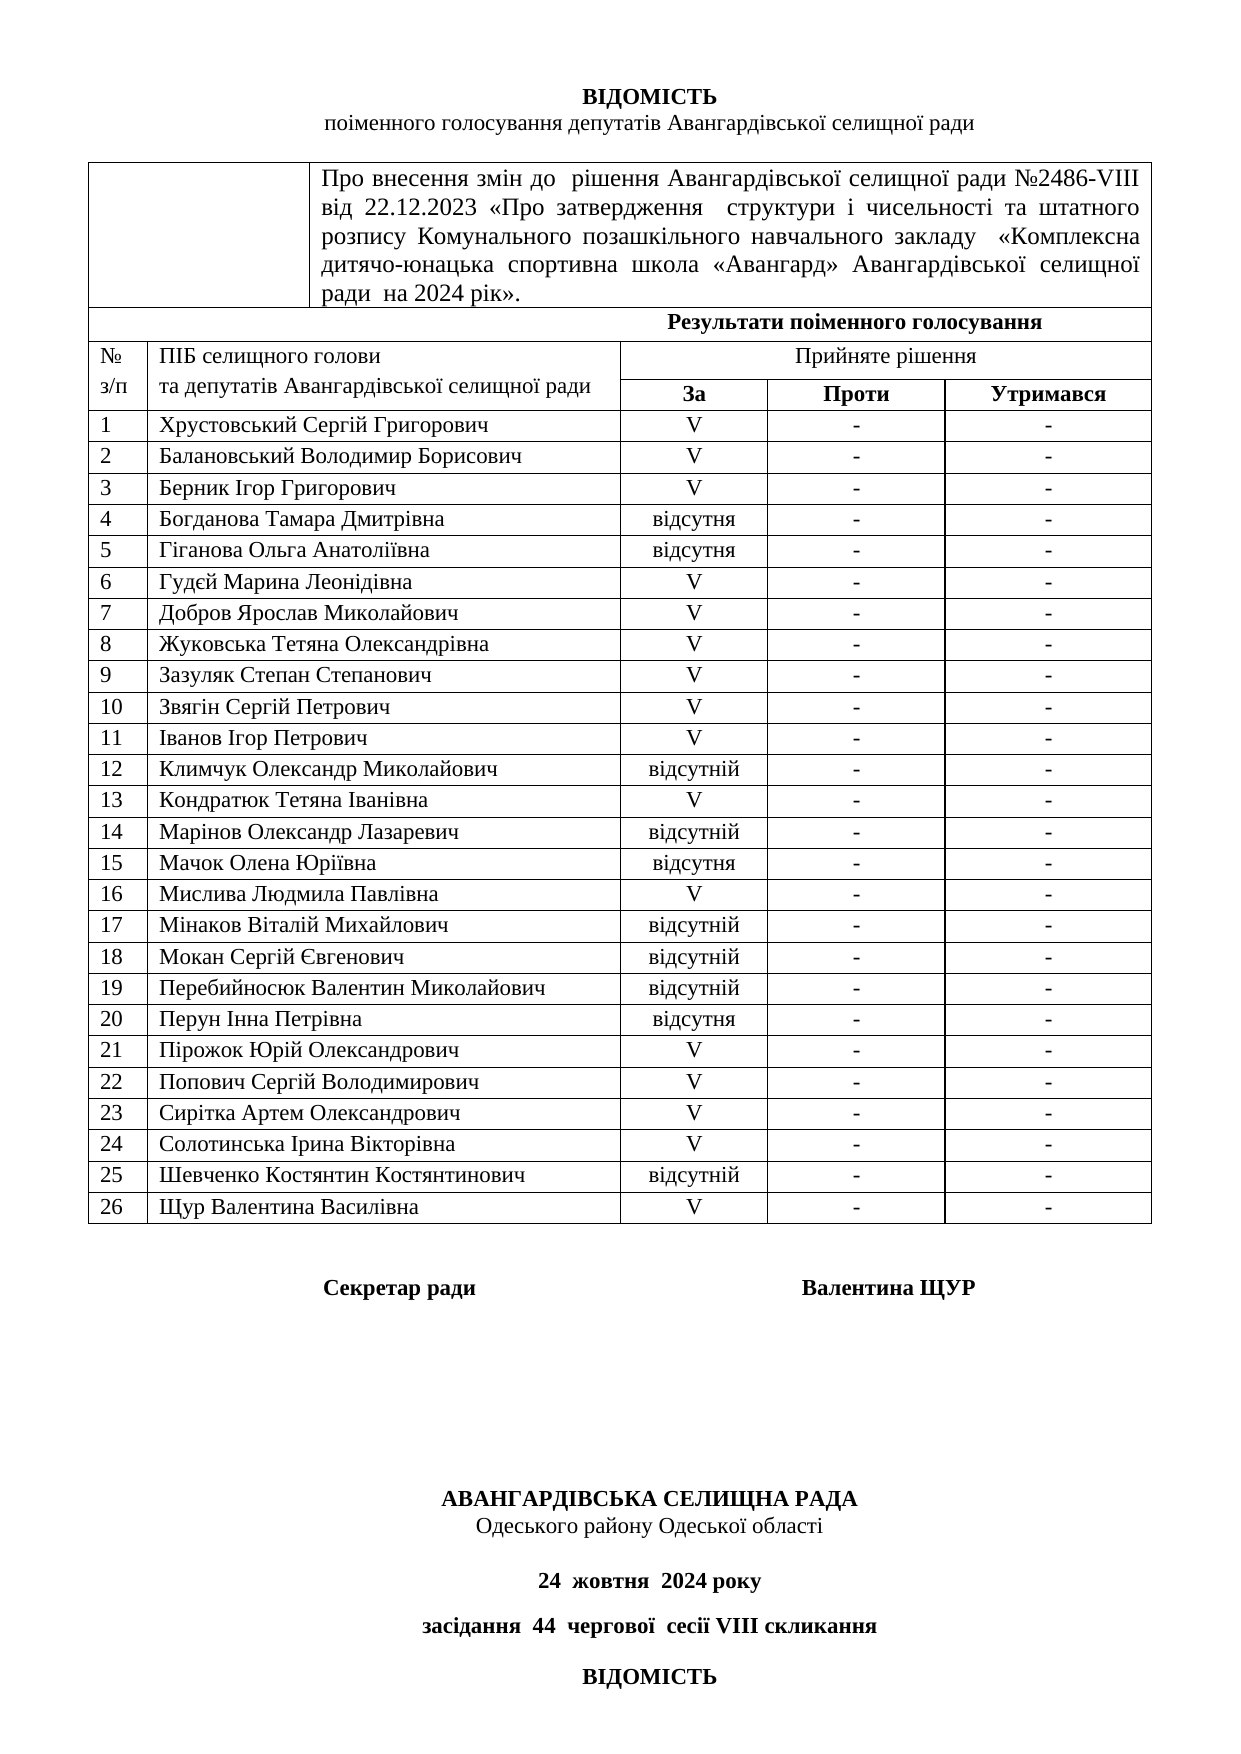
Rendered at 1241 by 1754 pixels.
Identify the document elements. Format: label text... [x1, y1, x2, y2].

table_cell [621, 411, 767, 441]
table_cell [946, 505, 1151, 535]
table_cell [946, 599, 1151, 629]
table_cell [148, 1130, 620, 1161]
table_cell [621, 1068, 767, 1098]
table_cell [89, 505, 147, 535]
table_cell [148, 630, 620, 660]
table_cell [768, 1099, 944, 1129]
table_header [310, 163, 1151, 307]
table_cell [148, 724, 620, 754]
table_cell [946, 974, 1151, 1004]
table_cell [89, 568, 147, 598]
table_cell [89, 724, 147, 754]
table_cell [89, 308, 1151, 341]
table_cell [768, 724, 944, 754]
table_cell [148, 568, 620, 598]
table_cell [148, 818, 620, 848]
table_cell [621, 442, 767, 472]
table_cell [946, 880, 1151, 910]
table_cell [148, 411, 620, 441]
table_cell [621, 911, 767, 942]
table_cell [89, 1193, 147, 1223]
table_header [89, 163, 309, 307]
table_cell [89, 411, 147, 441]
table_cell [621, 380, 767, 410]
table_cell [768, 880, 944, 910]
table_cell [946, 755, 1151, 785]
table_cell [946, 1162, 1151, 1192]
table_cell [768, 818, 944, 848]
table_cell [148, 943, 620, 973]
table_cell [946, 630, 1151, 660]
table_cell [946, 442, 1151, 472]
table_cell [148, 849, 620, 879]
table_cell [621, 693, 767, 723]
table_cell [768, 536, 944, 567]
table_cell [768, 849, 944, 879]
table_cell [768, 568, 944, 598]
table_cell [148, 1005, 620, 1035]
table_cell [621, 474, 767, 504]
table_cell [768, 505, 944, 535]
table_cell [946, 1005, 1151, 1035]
text 24 жовтня 2024 року [118, 1567, 1181, 1593]
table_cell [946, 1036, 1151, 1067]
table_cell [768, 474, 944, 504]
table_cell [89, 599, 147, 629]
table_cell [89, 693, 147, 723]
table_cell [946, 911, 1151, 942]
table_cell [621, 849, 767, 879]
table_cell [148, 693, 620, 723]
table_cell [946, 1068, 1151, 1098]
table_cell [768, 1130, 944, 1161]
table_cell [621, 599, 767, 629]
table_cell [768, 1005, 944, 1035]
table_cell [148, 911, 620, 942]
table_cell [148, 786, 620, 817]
text ВІДОМІСТЬ [118, 1663, 1181, 1689]
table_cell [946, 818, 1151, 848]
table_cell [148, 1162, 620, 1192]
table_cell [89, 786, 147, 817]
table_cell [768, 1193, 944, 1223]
text АВАНГАРДІВСЬКА СЕЛИЩНА РАДА [118, 1485, 1181, 1512]
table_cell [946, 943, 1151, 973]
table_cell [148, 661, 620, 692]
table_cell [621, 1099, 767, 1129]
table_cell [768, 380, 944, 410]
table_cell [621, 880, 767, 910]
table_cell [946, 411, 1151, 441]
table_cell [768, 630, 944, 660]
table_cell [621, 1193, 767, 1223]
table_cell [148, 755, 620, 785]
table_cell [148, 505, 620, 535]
text Одеського району Одеської області [118, 1512, 1181, 1538]
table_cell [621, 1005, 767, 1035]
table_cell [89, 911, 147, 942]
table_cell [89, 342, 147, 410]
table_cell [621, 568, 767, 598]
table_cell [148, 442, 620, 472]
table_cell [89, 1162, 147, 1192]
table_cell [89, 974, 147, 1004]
text Секретар ради Валентина ЩУР [118, 1274, 1181, 1301]
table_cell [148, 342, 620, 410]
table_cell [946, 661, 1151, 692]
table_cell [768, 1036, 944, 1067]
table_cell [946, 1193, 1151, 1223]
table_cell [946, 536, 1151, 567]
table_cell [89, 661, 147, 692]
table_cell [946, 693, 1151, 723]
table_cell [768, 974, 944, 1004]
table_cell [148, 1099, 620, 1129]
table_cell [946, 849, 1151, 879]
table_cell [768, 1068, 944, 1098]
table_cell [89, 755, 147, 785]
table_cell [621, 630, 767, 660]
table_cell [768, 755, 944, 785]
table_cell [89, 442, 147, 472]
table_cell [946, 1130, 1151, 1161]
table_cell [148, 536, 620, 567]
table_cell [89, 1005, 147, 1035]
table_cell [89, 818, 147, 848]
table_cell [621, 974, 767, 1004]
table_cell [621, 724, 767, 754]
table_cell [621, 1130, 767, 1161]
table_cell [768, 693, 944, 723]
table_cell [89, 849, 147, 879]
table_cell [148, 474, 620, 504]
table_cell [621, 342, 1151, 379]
text ВІДОМІСТЬ [118, 83, 1181, 109]
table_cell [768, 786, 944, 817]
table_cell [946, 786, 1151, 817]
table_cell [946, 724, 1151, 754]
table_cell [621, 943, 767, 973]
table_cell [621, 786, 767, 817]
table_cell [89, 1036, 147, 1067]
text поіменного голосування депутатів Авангардівської селищної ради [118, 109, 1181, 136]
text засідання 44 чергової сесії VІІІ скликання [118, 1612, 1181, 1639]
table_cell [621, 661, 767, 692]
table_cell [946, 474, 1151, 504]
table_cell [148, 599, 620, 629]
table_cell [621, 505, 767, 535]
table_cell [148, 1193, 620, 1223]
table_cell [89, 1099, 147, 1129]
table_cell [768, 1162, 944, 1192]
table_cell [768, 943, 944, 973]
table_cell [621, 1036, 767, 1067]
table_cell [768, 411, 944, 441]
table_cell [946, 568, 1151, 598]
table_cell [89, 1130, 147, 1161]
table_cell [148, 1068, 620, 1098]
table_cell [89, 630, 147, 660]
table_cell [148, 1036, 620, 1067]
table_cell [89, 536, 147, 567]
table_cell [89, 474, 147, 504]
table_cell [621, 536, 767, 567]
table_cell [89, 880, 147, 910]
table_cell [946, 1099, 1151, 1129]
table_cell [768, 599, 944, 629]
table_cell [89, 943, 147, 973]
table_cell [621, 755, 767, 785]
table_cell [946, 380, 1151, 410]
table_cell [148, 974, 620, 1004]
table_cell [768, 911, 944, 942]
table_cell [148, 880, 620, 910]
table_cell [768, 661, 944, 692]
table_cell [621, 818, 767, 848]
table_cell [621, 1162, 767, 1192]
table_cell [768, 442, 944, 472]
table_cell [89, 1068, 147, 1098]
